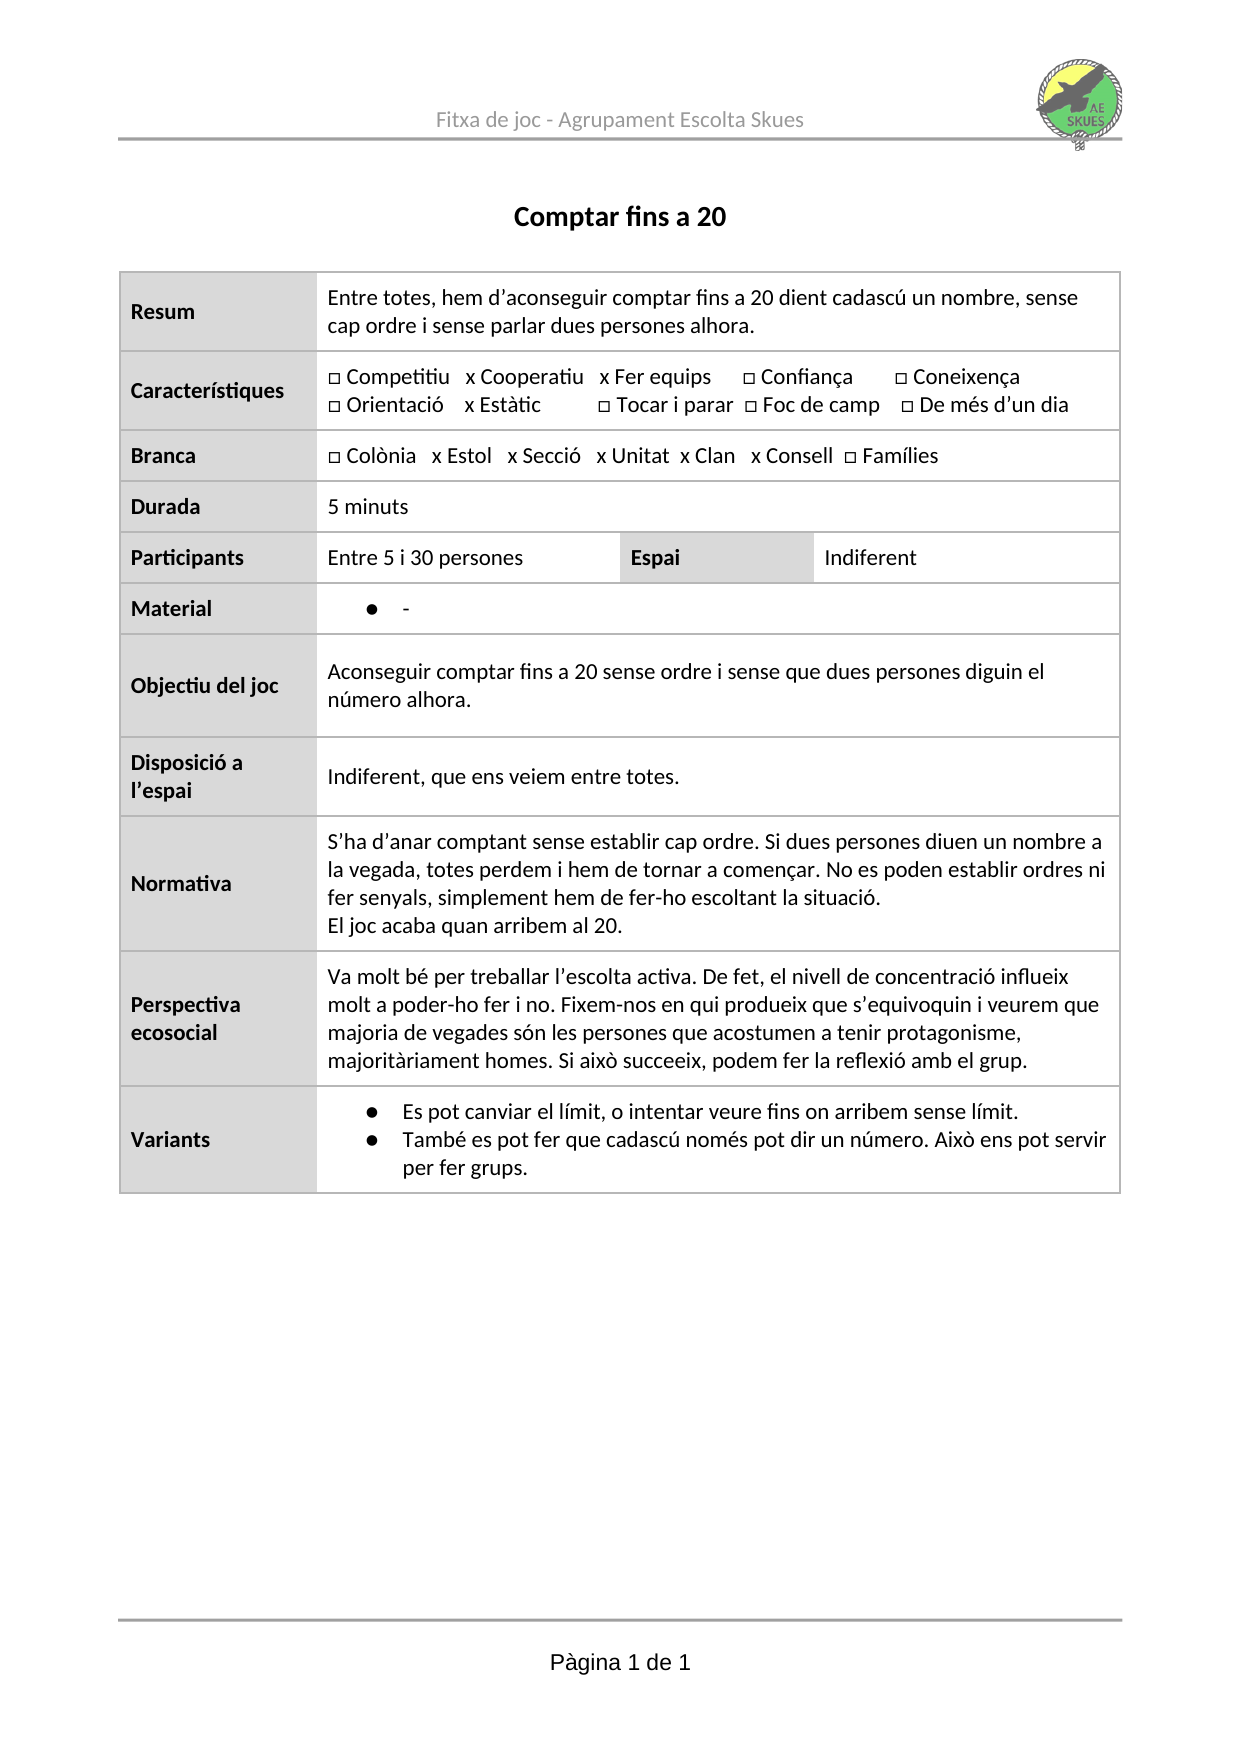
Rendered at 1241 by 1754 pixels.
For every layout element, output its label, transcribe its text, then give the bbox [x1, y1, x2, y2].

table_cell Es pot canviar el límit, o intentar veure fins on arribem sense límit. També es pot fer que cadascú només pot dir un número. Això ens pot servir per fer grups. [317, 1087, 1119, 1192]
table_cell Variants [121, 1087, 317, 1192]
table_cell Participants [121, 533, 317, 582]
table_cell Objectiu del joc [121, 635, 317, 736]
picture [1036, 141, 1123, 151]
table_cell Va molt bé per treballar l’escolta activa. De fet, el nivell de concentració influeix molt a poder-ho fer i no. Fixem-nos en qui produeix que s’equivoquin i veurem que majoria de vegades són les persones que acostumen a tenir protagonisme, majoritàriament homes. Si això succeeix, podem fer la reflexió amb el grup. [317, 952, 1119, 1085]
table_cell 5 minuts [317, 482, 1119, 531]
table_cell Espai [620, 533, 814, 582]
table_cell Entre 5 i 30 persones [317, 533, 620, 582]
table_cell Indiferent [814, 533, 1119, 582]
table_cell Indiferent, que ens veiem entre totes. [317, 738, 1119, 815]
table_cell □ Competitiu x Cooperatiu x Fer equips □ Confiança □ Coneixença □ Orientació x Estàtic □ Tocar i parar □ Foc de camp □ De més d’un dia [317, 352, 1119, 429]
table_cell Normativa [121, 817, 317, 950]
table_cell □ Colònia x Estol x Secció x Unitat x Clan x Consell □ Famílies [317, 431, 1119, 480]
text Comptar fins a 20 [118, 198, 1122, 233]
table_cell Durada [121, 482, 317, 531]
table_header Resum [121, 273, 317, 350]
picture [1036, 59, 1123, 137]
table_cell Aconseguir comptar fins a 20 sense ordre i sense que dues persones diguin el número alhora. [317, 635, 1119, 736]
table_cell Branca [121, 431, 317, 480]
table_cell - [317, 584, 1119, 633]
table_header Entre totes, hem d’aconseguir comptar fins a 20 dient cadascú un nombre, sense cap ordre i sense parlar dues persones alhora. [317, 273, 1119, 350]
table_cell Característiques [121, 352, 317, 429]
table_cell S’ha d’anar comptant sense establir cap ordre. Si dues persones diuen un nombre a la vegada, totes perdem i hem de tornar a començar. No es poden establir ordres ni fer senyals, simplement hem de fer-ho escoltant la situació. El joc acaba quan arribem al 20. [317, 817, 1119, 950]
table_cell Perspectiva ecosocial [121, 952, 317, 1085]
table_cell Material [121, 584, 317, 633]
table_cell Disposició a l’espai [121, 738, 317, 815]
